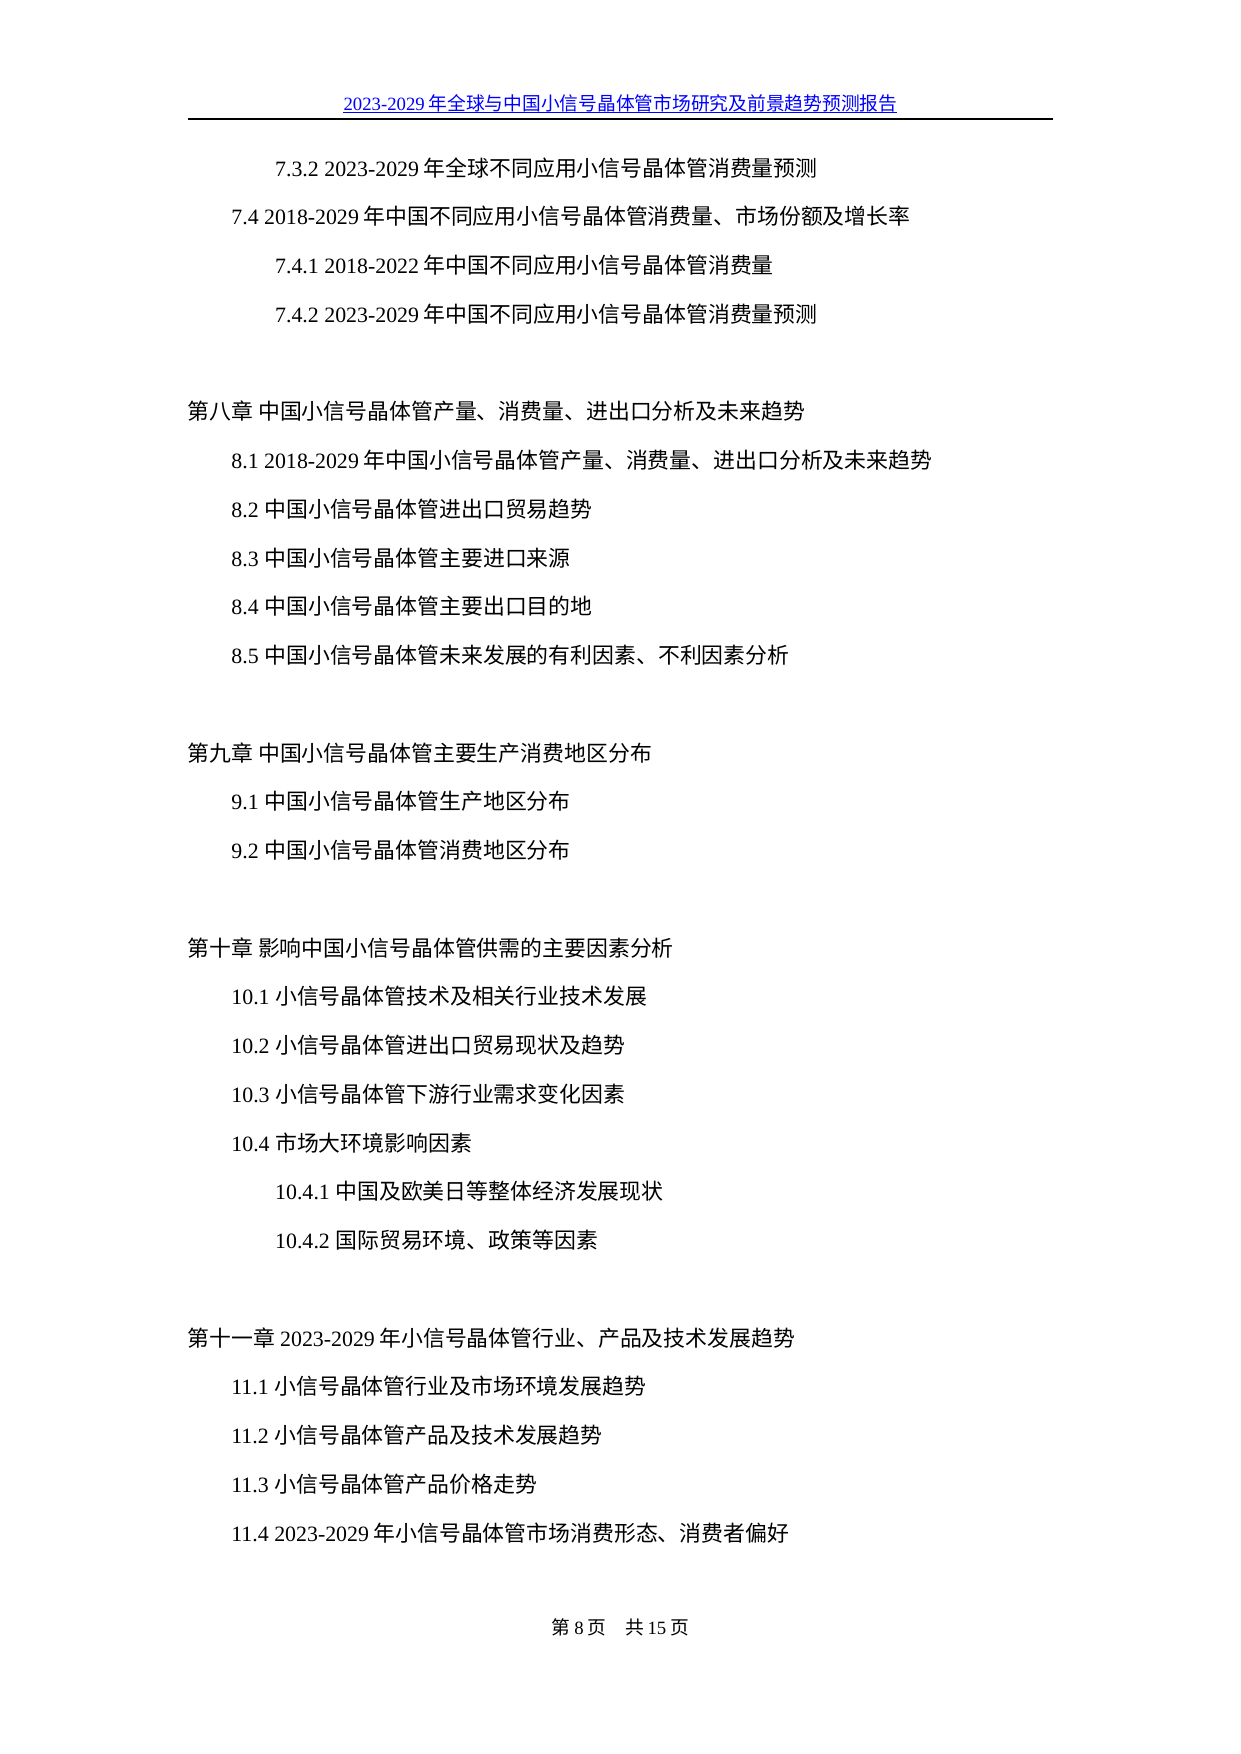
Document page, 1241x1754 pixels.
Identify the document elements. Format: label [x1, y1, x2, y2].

text [187, 150, 1053, 1548]
